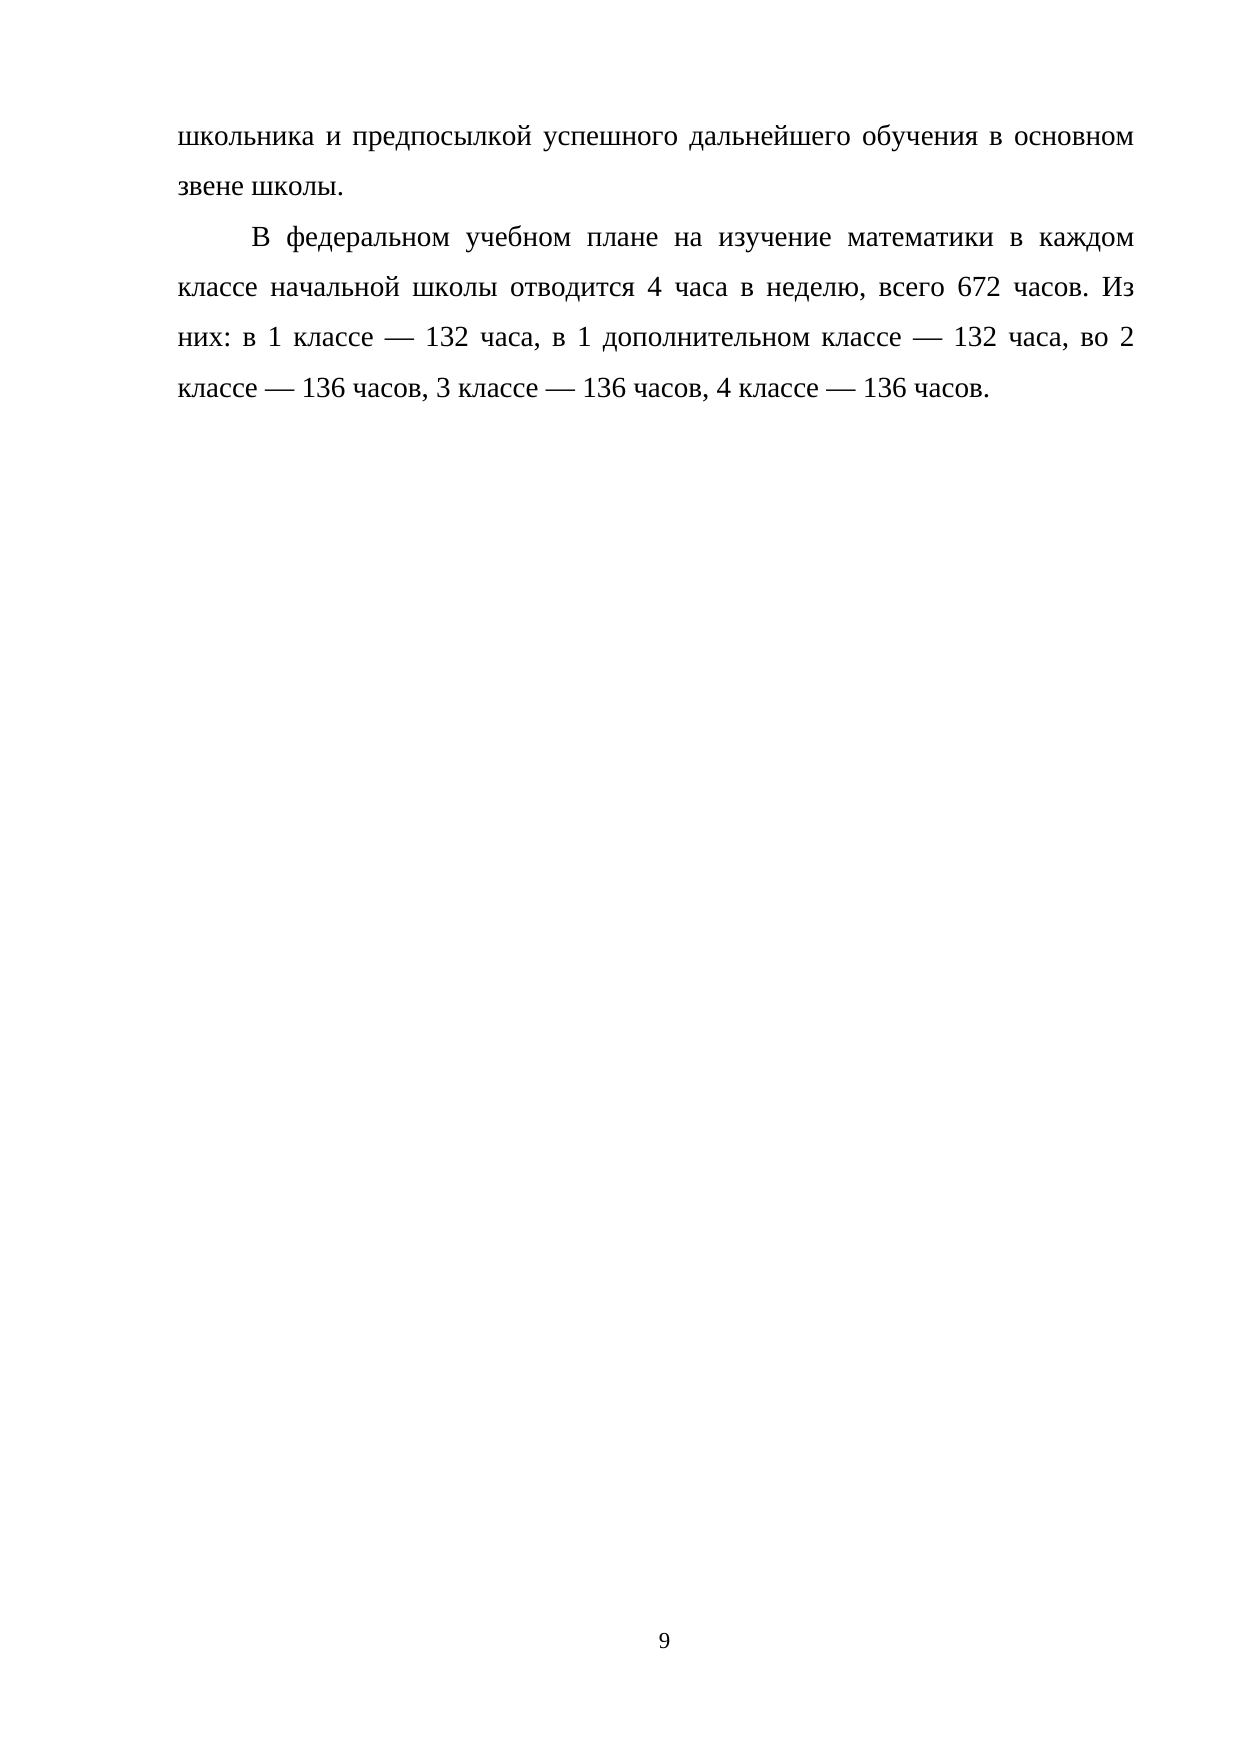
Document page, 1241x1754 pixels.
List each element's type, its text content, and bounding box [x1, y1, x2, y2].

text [177, 118, 1136, 202]
text В федеральном учебном плане на изучение математики в каждом классе начальной школы отводится 4 часа в неделю, всего 672 часов. Из них: в 1 классе — 132 часа, в 1 дополнительном классе — 132 часа, во 2 классе — 136 часов, 3 классе — 136 часов, 4 классе — 136 часов. [177, 219, 1136, 403]
